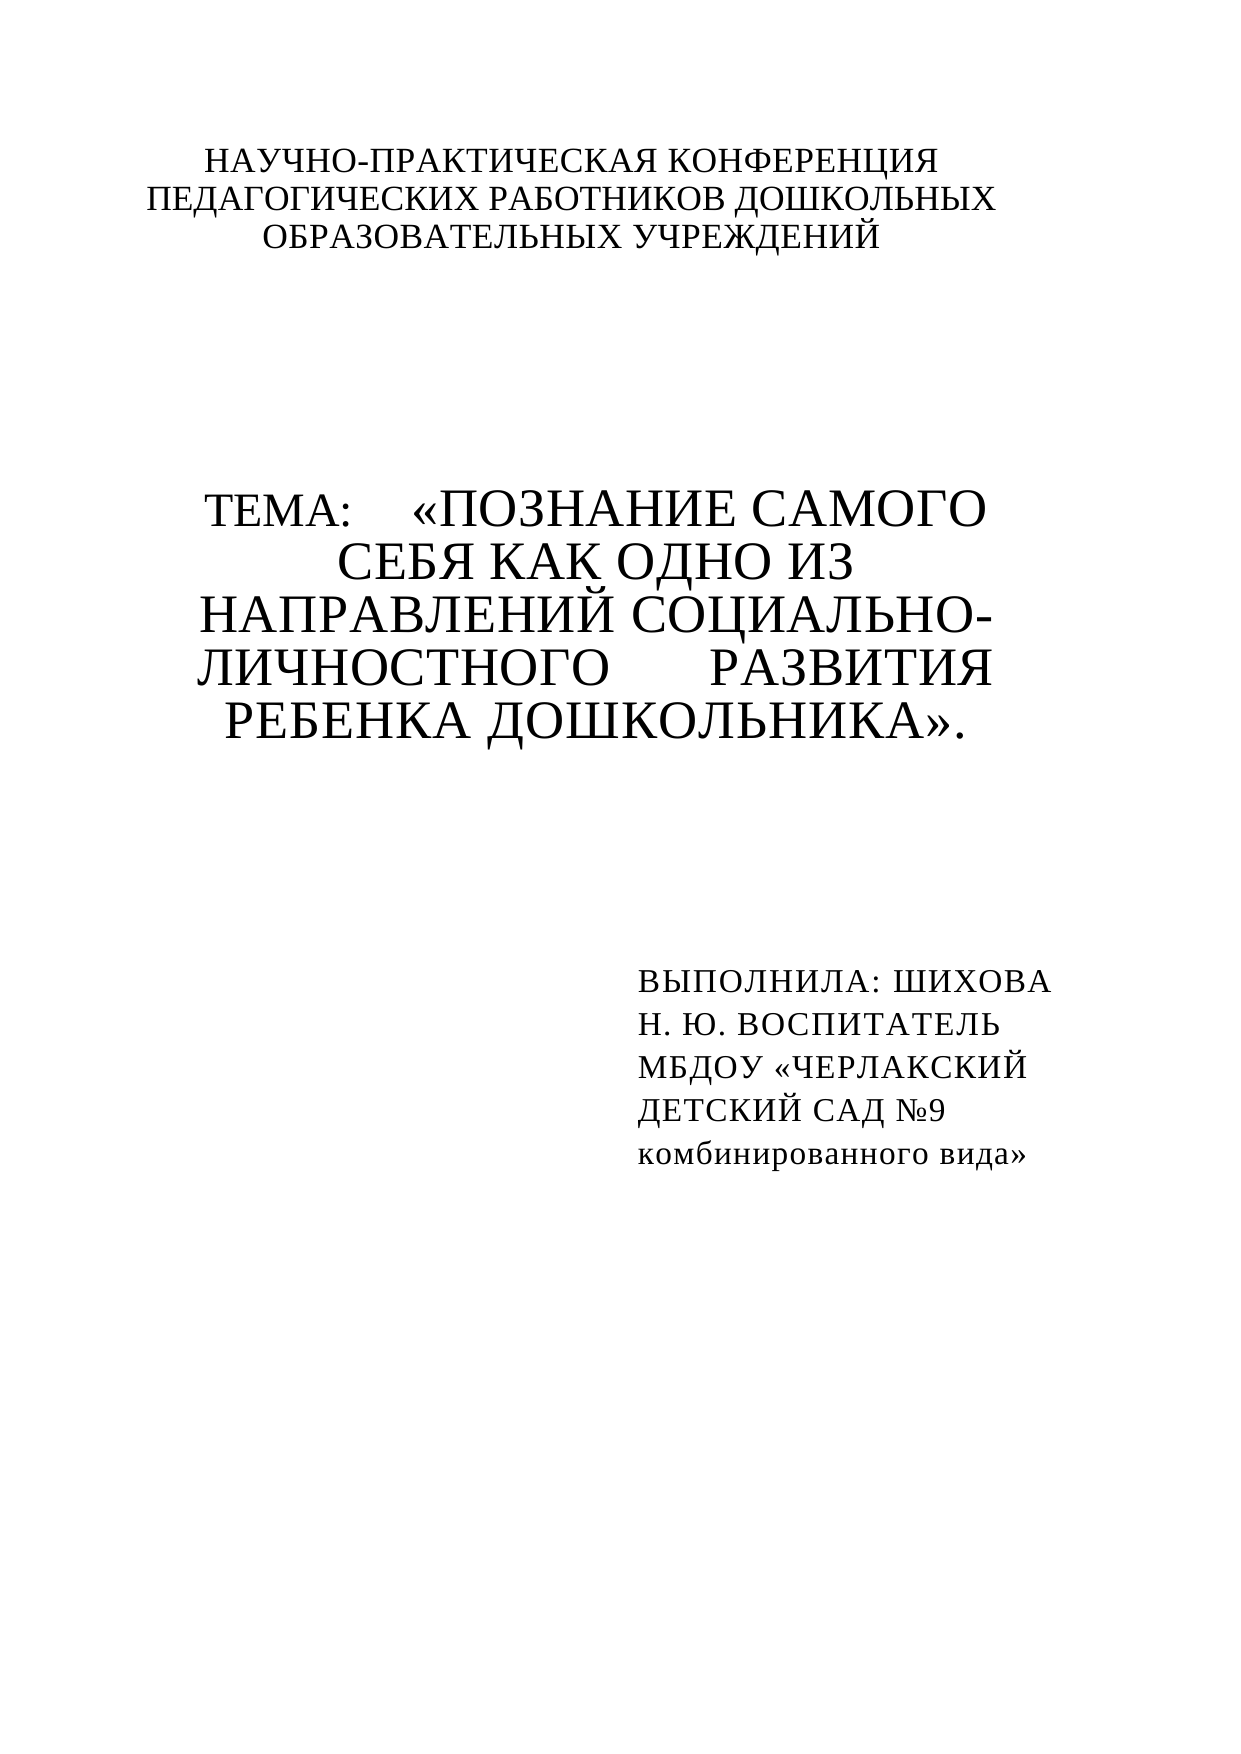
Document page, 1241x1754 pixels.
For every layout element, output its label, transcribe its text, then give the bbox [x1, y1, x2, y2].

text НАУЧНО-ПРАКТИЧЕСКАЯ КОНФЕРЕНЦИЯ ПЕДАГОГИЧЕСКИХ РАБОТНИКОВ ДОШКОЛЬНЫХ ОБРАЗОВАТЕЛЬНЫХ УЧРЕЖДЕНИЙ [120, 142, 1023, 256]
text ВЫПОЛНИЛА: ШИХОВА Н. Ю. ВОСПИТАТЕЛЬ МБДОУ «ЧЕРЛАКСКИЙ ДЕТСКИЙ САД №9 комбинированного вида» [638, 958, 1087, 1173]
text ТЕМА: «ПОЗНАНИЕ САМОГО СЕБЯ КАК ОДНО ИЗ НАПРАВЛЕНИЙ СОЦИАЛЬНО-ЛИЧНОСТНОГО РАЗВИТИЯ РЕБЕНКА ДОШКОЛЬНИКА». [193, 484, 999, 749]
